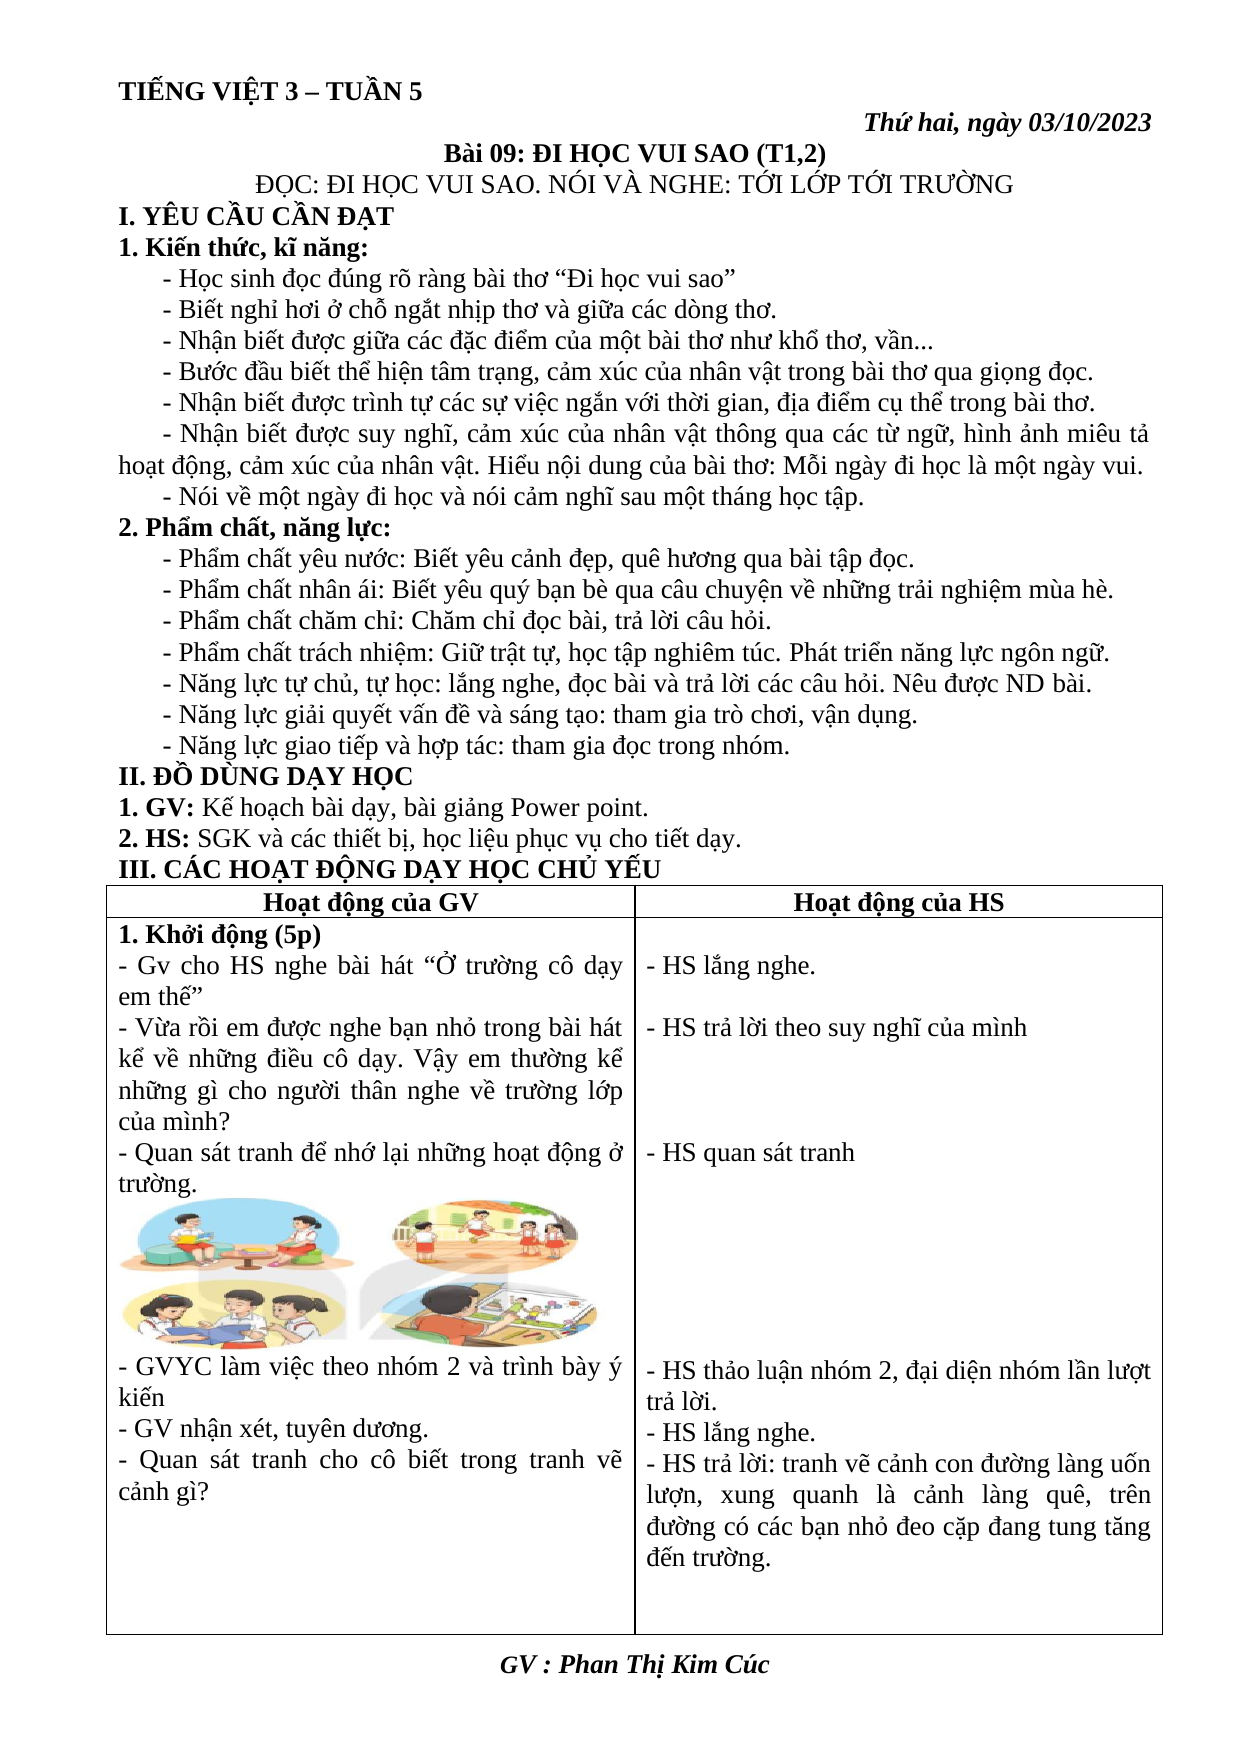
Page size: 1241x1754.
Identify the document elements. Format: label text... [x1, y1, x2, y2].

text III. CÁC HOẠT ĐỘNG DẠY HỌC CHỦ YẾU [118, 854, 1152, 885]
text 2. Phẩm chất, năng lực: [118, 511, 1152, 542]
text - Biết nghỉ hơi ở chỗ ngắt nhịp thơ và giữa các dòng thơ. [118, 293, 1152, 324]
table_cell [636, 918, 1162, 1634]
text - Phẩm chất chăm chỉ: Chăm chỉ đọc bài, trả lời câu hỏi. [118, 604, 1152, 636]
text Thứ hai, ngày 03/10/2023 [118, 106, 1152, 137]
text - Phẩm chất trách nhiệm: Giữ trật tự, học tập nghiêm túc. Phát triển năng lực ngôn ngữ. [118, 636, 1152, 667]
text - Nhận biết được suy nghĩ, cảm xúc của nhân vật thông qua các từ ngữ, hình ảnh miêu tả hoạt động, cảm xúc của nhân vật. Hiểu nội dung của bài thơ: Mỗi ngày đi học là một ngày vui. [118, 418, 1152, 480]
text 1. GV: Kế hoạch bài dạy, bài giảng Power point. [118, 791, 1152, 822]
text - Năng lực giải quyết vấn đề và sáng tạo: tham gia trò chơi, vận dụng. [118, 698, 1152, 729]
table_header Hoạt động của HS [636, 886, 1162, 917]
text Bài 09: ĐI HỌC VUI SAO (T1,2) [118, 137, 1152, 168]
table_header Hoạt động của GV [107, 886, 634, 917]
text - Học sinh đọc đúng rõ ràng bài thơ “Đi học vui sao” [118, 262, 1152, 293]
text - Nhận biết được giữa các đặc điểm của một bài thơ như khổ thơ, vần... [118, 324, 1152, 355]
text - Năng lực giao tiếp và hợp tác: tham gia đọc trong nhóm. [118, 729, 1152, 760]
text - Nhận biết được trình tự các sự việc ngắn với thời gian, địa điểm cụ thể trong bài thơ. [118, 386, 1152, 418]
picture [118, 1198, 613, 1351]
text II. ĐỒ DÙNG DẠY HỌC [118, 760, 1152, 791]
text - Nói về một ngày đi học và nói cảm nghĩ sau một tháng học tập. [118, 480, 1152, 511]
text 2. HS: SGK và các thiết bị, học liệu phục vụ cho tiết dạy. [118, 822, 1152, 854]
text - Bước đầu biết thể hiện tâm trạng, cảm xúc của nhân vật trong bài thơ qua giọng đọc. [118, 355, 1152, 386]
text 1. Kiến thức, kĩ năng: [118, 231, 1152, 262]
text - Năng lực tự chủ, tự học: lắng nghe, đọc bài và trả lời các câu hỏi. Nêu được ND bài. [118, 667, 1152, 698]
text - Phẩm chất nhân ái: Biết yêu quý bạn bè qua câu chuyện về những trải nghiệm mùa hè. [118, 573, 1152, 604]
text ĐỌC: ĐI HỌC VUI SAO. NÓI VÀ NGHE: TỚI LỚP TỚI TRƯỜNG [118, 168, 1152, 199]
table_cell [107, 918, 634, 1634]
text - Phẩm chất yêu nước: Biết yêu cảnh đẹp, quê hương qua bài tập đọc. [118, 542, 1152, 573]
text I. YÊU CẦU CẦN ĐẠT [118, 199, 1152, 231]
